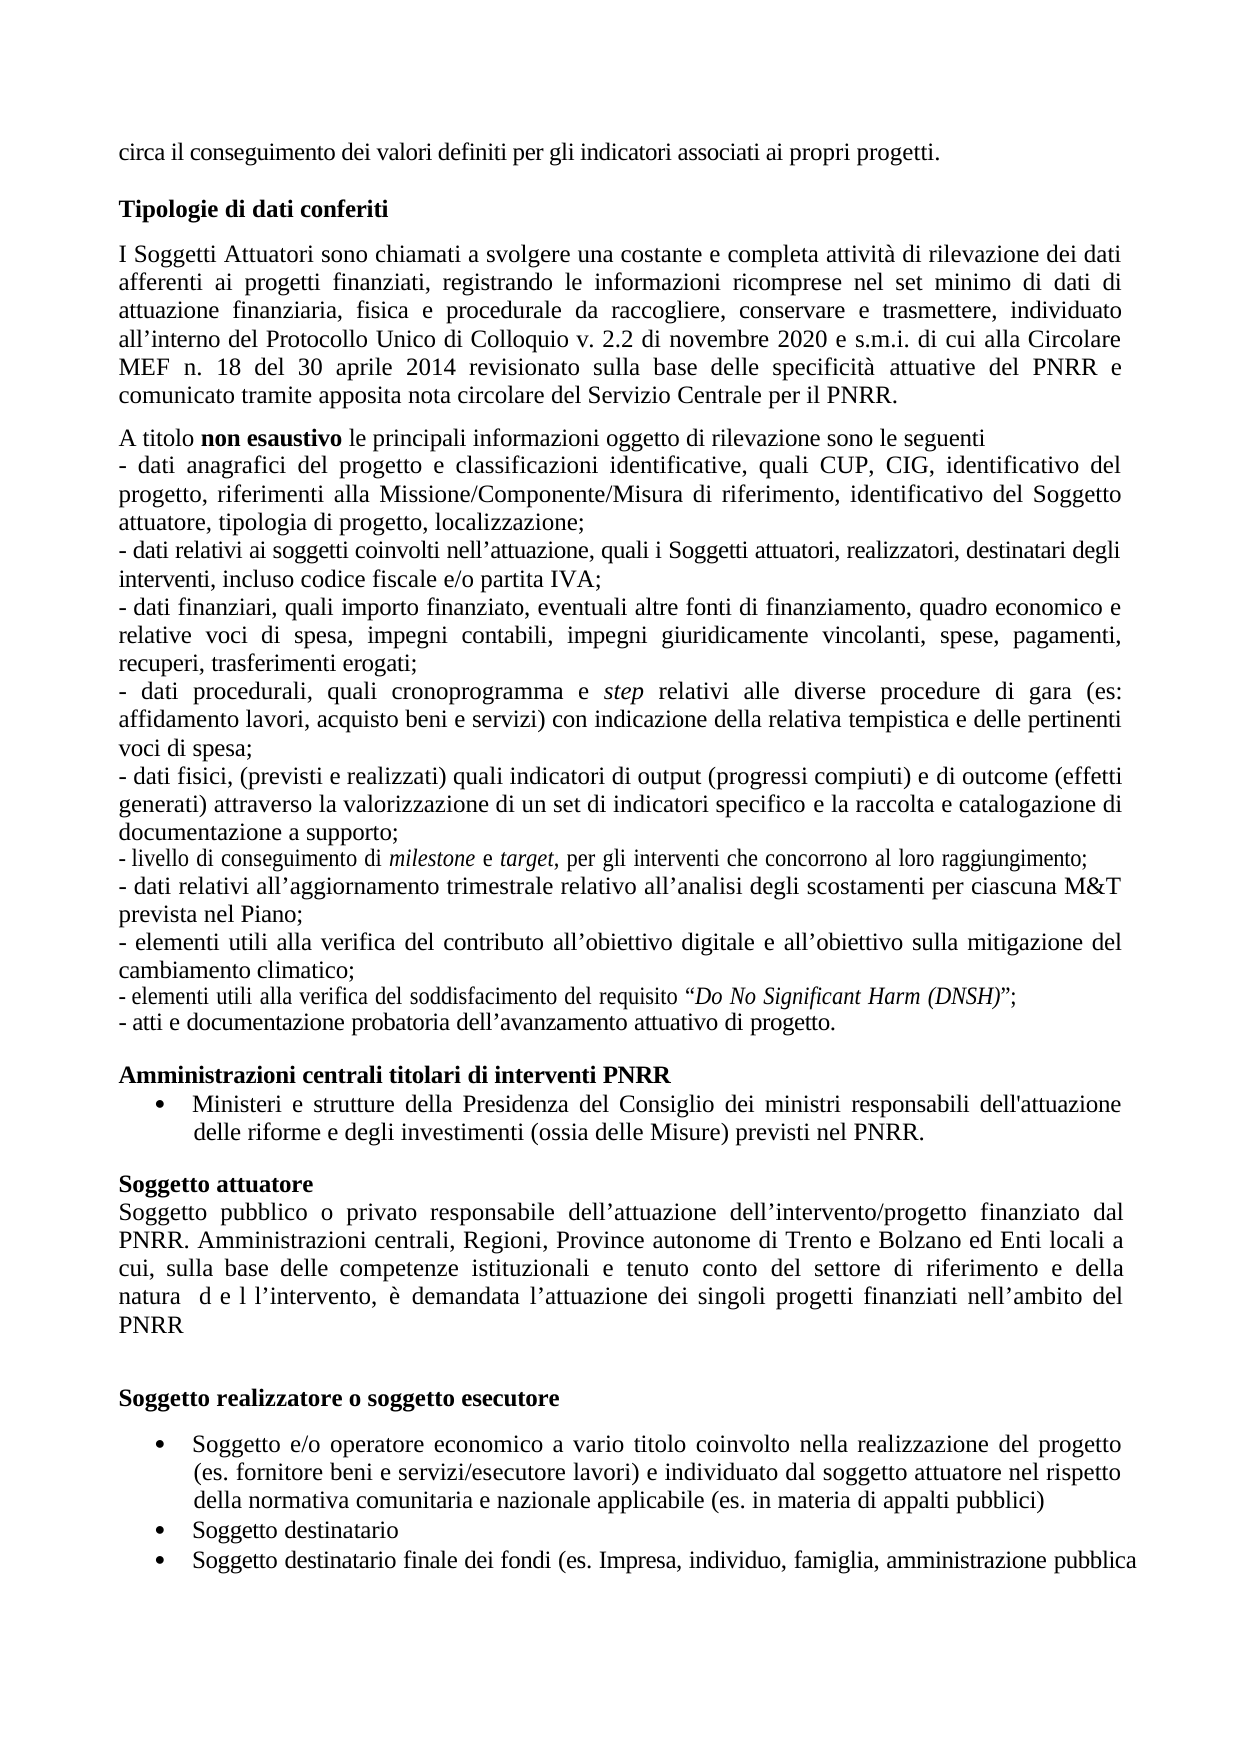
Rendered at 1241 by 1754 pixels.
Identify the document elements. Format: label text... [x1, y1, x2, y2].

text A titolo non esaustivo le principali informazioni oggetto di rilevazione sono le seguenti [118, 425, 1137, 451]
text - livello di conseguimento di milestone e target, per gli interventi che concorrono al loro raggiungimento; [118, 846, 1137, 872]
subtitle Soggetto realizzatore o soggetto esecutore [118, 1383, 1137, 1411]
subtitle Soggetto attuatore [118, 1171, 1137, 1197]
text I Soggetti Attuatori sono chiamati a svolgere una costante e completa attività di rilevazione dei dati afferenti ai progetti finanziati, registrando le informazioni ricomprese nel set minimo di dati di attuazione finanziaria, fisica e procedurale da raccogliere, conservare e trasmettere, individuato all’interno del Protocollo Unico di Colloquio v. 2.2 di novembre 2020 e s.m.i. di cui alla Circolare MEF n. 18 del 30 aprile 2014 revisionato sulla base delle specificità attuative del PNRR e comunicato tramite apposita nota circolare del Servizio Centrale per il PNRR. [118, 240, 1122, 409]
text - elementi utili alla verifica del soddisfacimento del requisito “Do No Significant Harm (DNSH)”; [118, 984, 1137, 1010]
list Ministeri e strutture della Presidenza del Consiglio dei ministri responsabili dell'attuazione delle riforme e degli investimenti (ossia delle Misure) previsti nel PNRR. [156, 1091, 1122, 1146]
text - dati fisici, (previsti e realizzati) quali indicatori di output (progressi compiuti) e di outcome (effetti generati) attraverso la valorizzazione di un set di indicatori specifico e la raccolta e catalogazione di documentazione a supporto; [118, 762, 1122, 846]
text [118, 137, 1123, 166]
list Soggetto e/o operatore economico a vario titolo coinvolto nella realizzazione del progetto (es. fornitore beni e servizi/esecutore lavori) e individuato dal soggetto attuatore nel rispetto della normativa comunitaria e nazionale applicabile (es. in materia di appalti pubblici) [156, 1429, 1122, 1514]
text - dati finanziari, quali importo finanziato, eventuali altre fonti di finanziamento, quadro economico e relative voci di spesa, impegni contabili, impegni giuridicamente vincolanti, spese, pagamenti, recuperi, trasferimenti erogati; [118, 592, 1122, 677]
text - dati relativi ai soggetti coinvolti nell’attuazione, quali i Soggetti attuatori, realizzatori, destinatari degli interventi, incluso codice fiscale e/o partita IVA; [118, 536, 1122, 592]
text Soggetto pubblico o privato responsabile dell’attuazione dell’intervento/progetto finanziato dal PNRR. Amministrazioni centrali, Regioni, Province autonome di Trento e Bolzano ed Enti locali a cui, sulla base delle competenze istituzionali e tenuto conto del settore di riferimento e della natura dell’intervento, è demandata l’attuazione dei singoli progetti finanziati nell’ambito del PNRR [118, 1197, 1124, 1338]
text - dati relativi all’aggiornamento trimestrale relativo all’analisi degli scostamenti per ciascuna M&T prevista nel Piano; [118, 872, 1122, 928]
text - dati anagrafici del progetto e classificazioni identificative, quali CUP, CIG, identificativo del progetto, riferimenti alla Missione/Componente/Misura di riferimento, identificativo del Soggetto attuatore, tipologia di progetto, localizzazione; [118, 451, 1122, 536]
subtitle Tipologie di dati conferiti [118, 194, 1137, 223]
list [156, 1545, 1137, 1573]
subtitle Amministrazioni centrali titolari di interventi PNRR [118, 1060, 1137, 1089]
text - dati procedurali, quali cronoprogramma e step relativi alle diverse procedure di gara (es: affidamento lavori, acquisto beni e servizi) con indicazione della relativa tempistica e delle pertinenti voci di spesa; [118, 677, 1122, 762]
text - elementi utili alla verifica del contributo all’obiettivo digitale e all’obiettivo sulla mitigazione del cambiamento climatico; [118, 928, 1123, 984]
text - atti e documentazione probatoria dell’avanzamento attuativo di progetto. [118, 1010, 1137, 1036]
list Soggetto destinatario [156, 1515, 1137, 1544]
